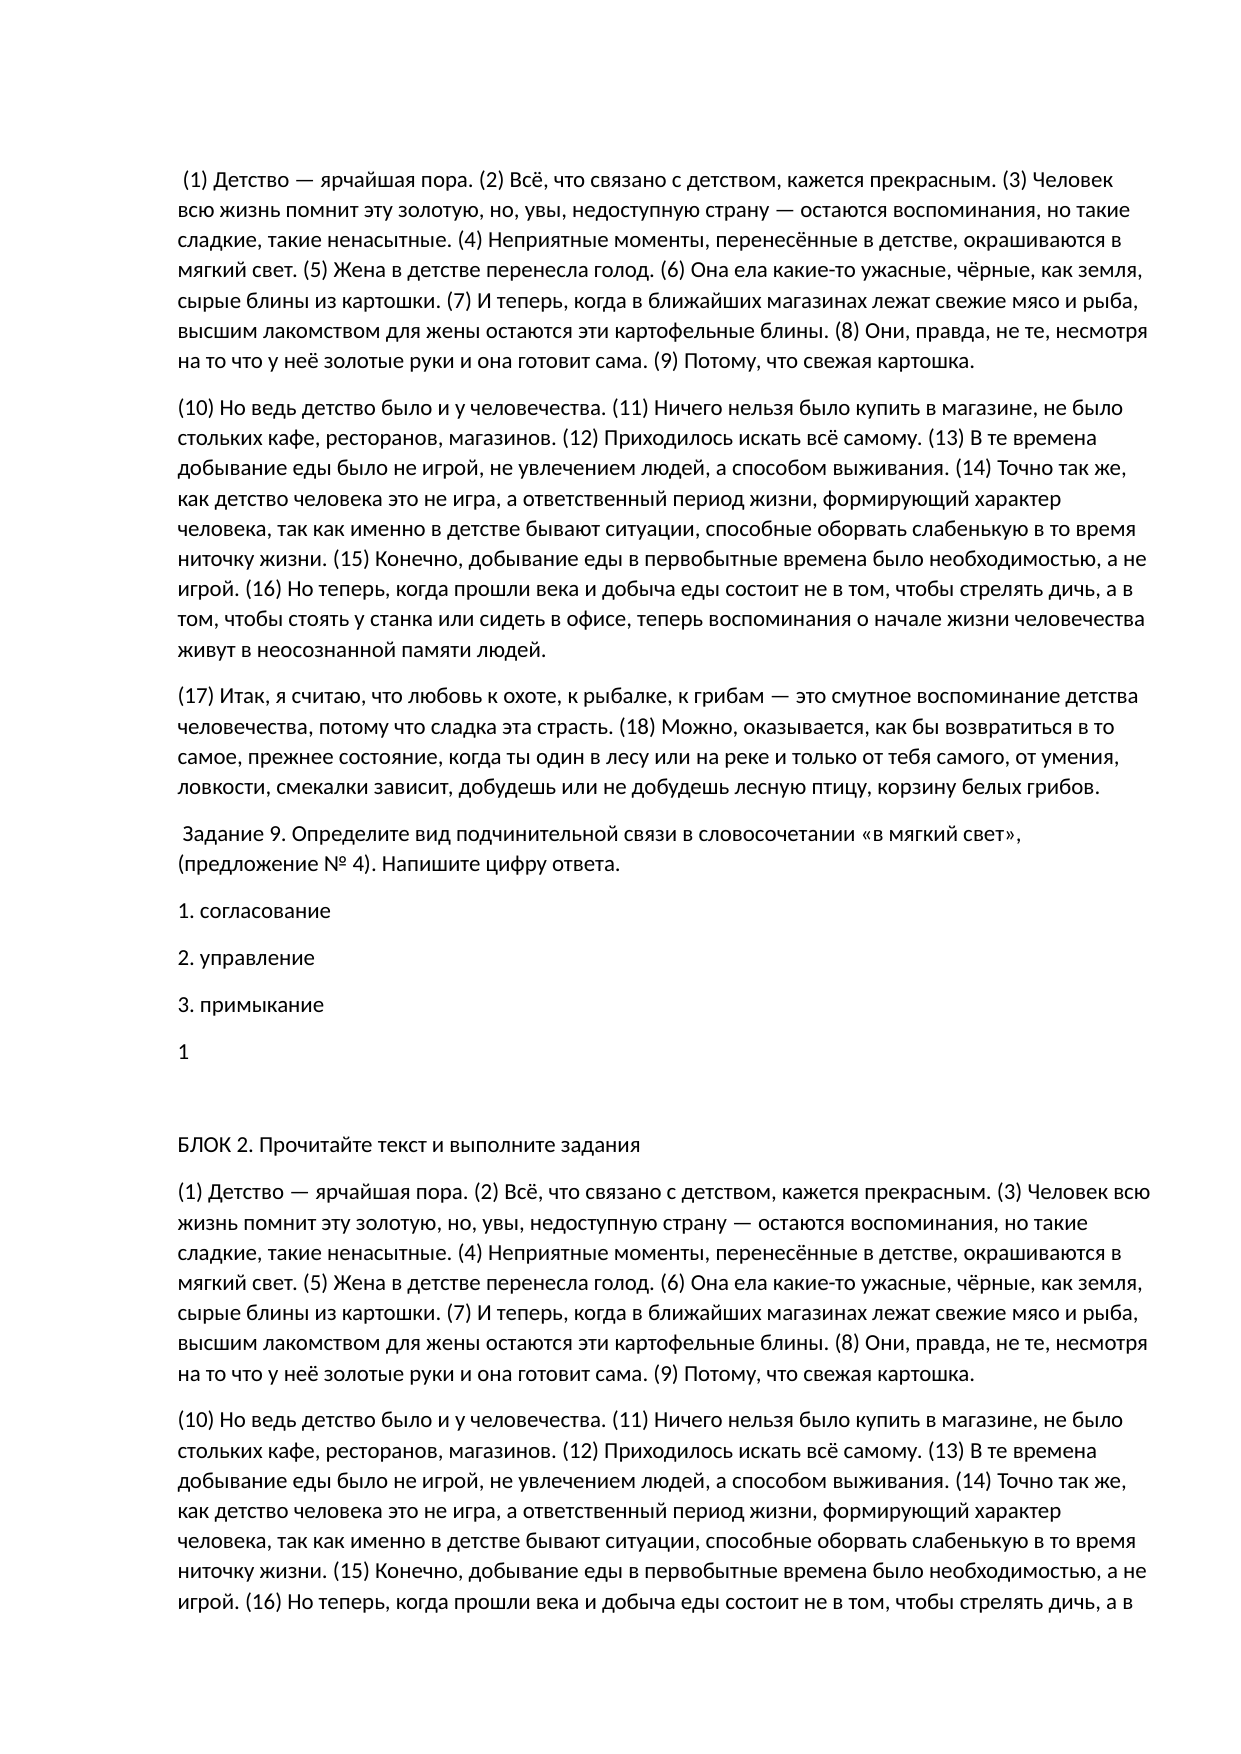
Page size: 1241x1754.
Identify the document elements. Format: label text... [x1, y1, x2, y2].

text 1. согласование [177, 896, 1152, 924]
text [177, 1406, 1152, 1615]
text (1) Детство — ярчайшая пора. (2) Всё, что связано с детством, кажется прекрасным. (3) Человек всю жизнь помнит эту золотую, но, увы, недоступную страну — остаются воспоминания, но такие сладкие, такие ненасытные. (4) Неприятные моменты, перенесённые в детстве, окрашиваются в мягкий свет. (5) Жена в детстве перенесла голод. (6) Она ела какие-то ужасные, чёрные, как земля, сырые блины из картошки. (7) И теперь, когда в ближайших магазинах лежат свежие мясо и рыба, высшим лакомством для жены остаются эти картофельные блины. (8) Они, правда, не те, несмотря на то что у неё золотые руки и она готовит сама. (9) Потому, что свежая картошка. [177, 1177, 1152, 1387]
text (1) Детство — ярчайшая пора. (2) Всё, что связано с детством, кажется прекрасным. (3) Человек всю жизнь помнит эту золотую, но, увы, недоступную страну — остаются воспоминания, но такие сладкие, такие ненасытные. (4) Неприятные моменты, перенесённые в детстве, окрашиваются в мягкий свет. (5) Жена в детстве перенесла голод. (6) Она ела какие-то ужасные, чёрные, как земля, сырые блины из картошки. (7) И теперь, когда в ближайших магазинах лежат свежие мясо и рыба, высшим лакомством для жены остаются эти картофельные блины. (8) Они, правда, не те, несмотря на то что у неё золотые руки и она готовит сама. (9) Потому, что свежая картошка. [177, 165, 1152, 374]
text 1 [177, 1037, 1152, 1065]
text Задание 9. Определите вид подчинительной связи в словосочетании «в мягкий свет», (предложение № 4). Напишите цифру ответа. [177, 819, 1152, 877]
text 3. примыкание [177, 990, 1152, 1018]
text БЛОК 2. Прочитайте текст и выполните задания [177, 1131, 1152, 1159]
text (17) Итак, я считаю, что любовь к охоте, к рыбалке, к грибам — это смутное воспоминание детства человечества, потому что сладка эта страсть. (18) Можно, оказывается, как бы возвратиться в то самое, прежнее состояние, когда ты один в лесу или на реке и только от тебя самого, от умения, ловкости, смекалки зависит, добудешь или не добудешь лесную птицу, корзину белых грибов. [177, 682, 1152, 800]
text 2. управление [177, 943, 1152, 971]
